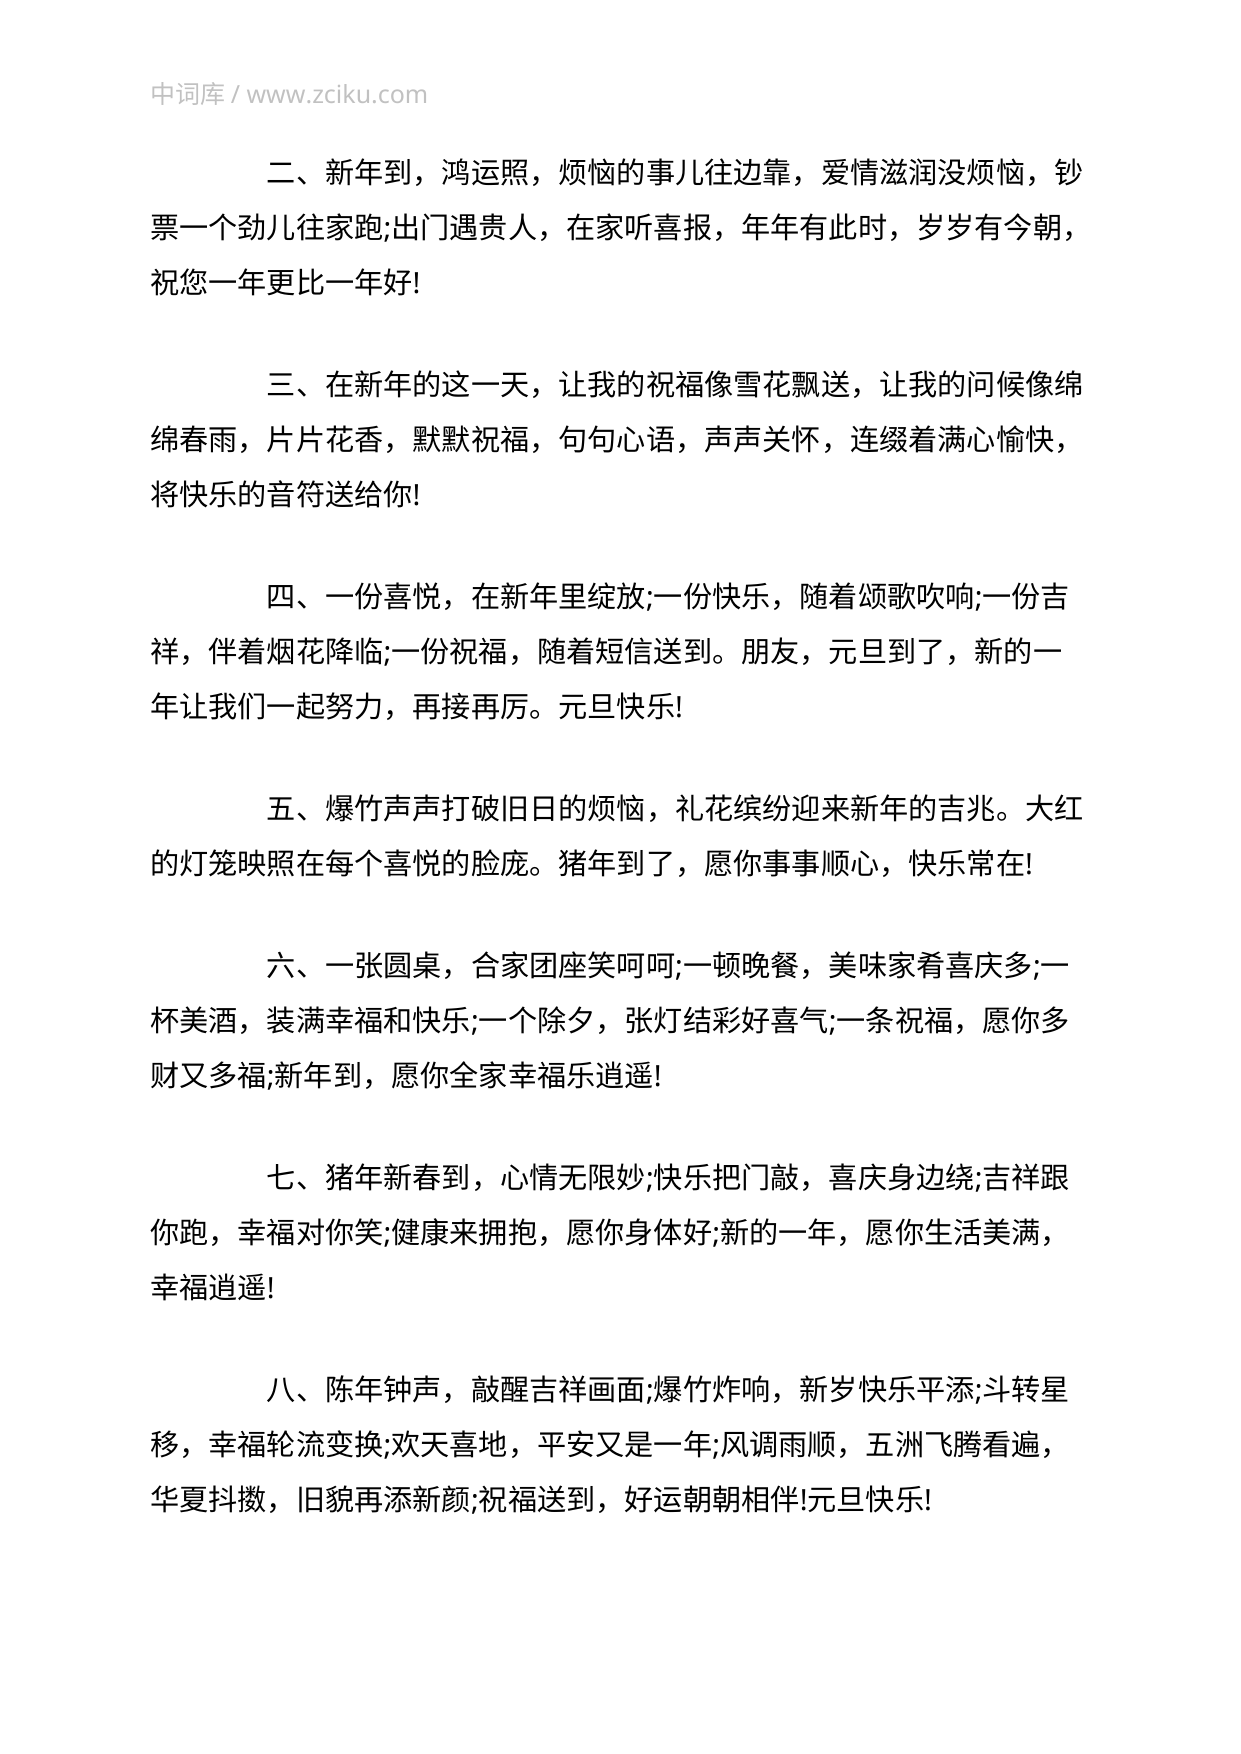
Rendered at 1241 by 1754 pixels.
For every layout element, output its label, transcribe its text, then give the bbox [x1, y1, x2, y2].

text 五、爆竹声声打破旧日的烦恼，礼花缤纷迎来新年的吉兆。大红的灯笼映照在每个喜悦的脸庞。猪年到了，愿你事事顺心，快乐常在! [150, 786, 1090, 883]
text 二、新年到，鸿运照，烦恼的事儿往边靠，爱情滋润没烦恼，钞票一个劲儿往家跑;出门遇贵人，在家听喜报，年年有此时，岁岁有今朝，祝您一年更比一年好! [150, 150, 1090, 302]
text 四、一份喜悦，在新年里绽放;一份快乐，随着颂歌吹响;一份吉祥，伴着烟花降临;一份祝福，随着短信送到。朋友，元旦到了，新的一年让我们一起努力，再接再厉。元旦快乐! [150, 574, 1090, 726]
text 六、一张圆桌，合家团座笑呵呵;一顿晚餐，美味家肴喜庆多;一杯美酒，装满幸福和快乐;一个除夕，张灯结彩好喜气;一条祝福，愿你多财又多福;新年到，愿你全家幸福乐逍遥! [150, 942, 1090, 1095]
text 八、陈年钟声，敲醒吉祥画面;爆竹炸响，新岁快乐平添;斗转星移，幸福轮流变换;欢天喜地，平安又是一年;风调雨顺，五洲飞腾看遍，华夏抖擞，旧貌再添新颜;祝福送到，好运朝朝相伴!元旦快乐! [150, 1366, 1090, 1519]
text 七、猪年新春到，心情无限妙;快乐把门敲，喜庆身边绕;吉祥跟你跑，幸福对你笑;健康来拥抱，愿你身体好;新的一年，愿你生活美满，幸福逍遥! [150, 1154, 1090, 1307]
text 三、在新年的这一天，让我的祝福像雪花飘送，让我的问候像绵绵春雨，片片花香，默默祝福，句句心语，声声关怀，连缀着满心愉快，将快乐的音符送给你! [150, 362, 1090, 514]
